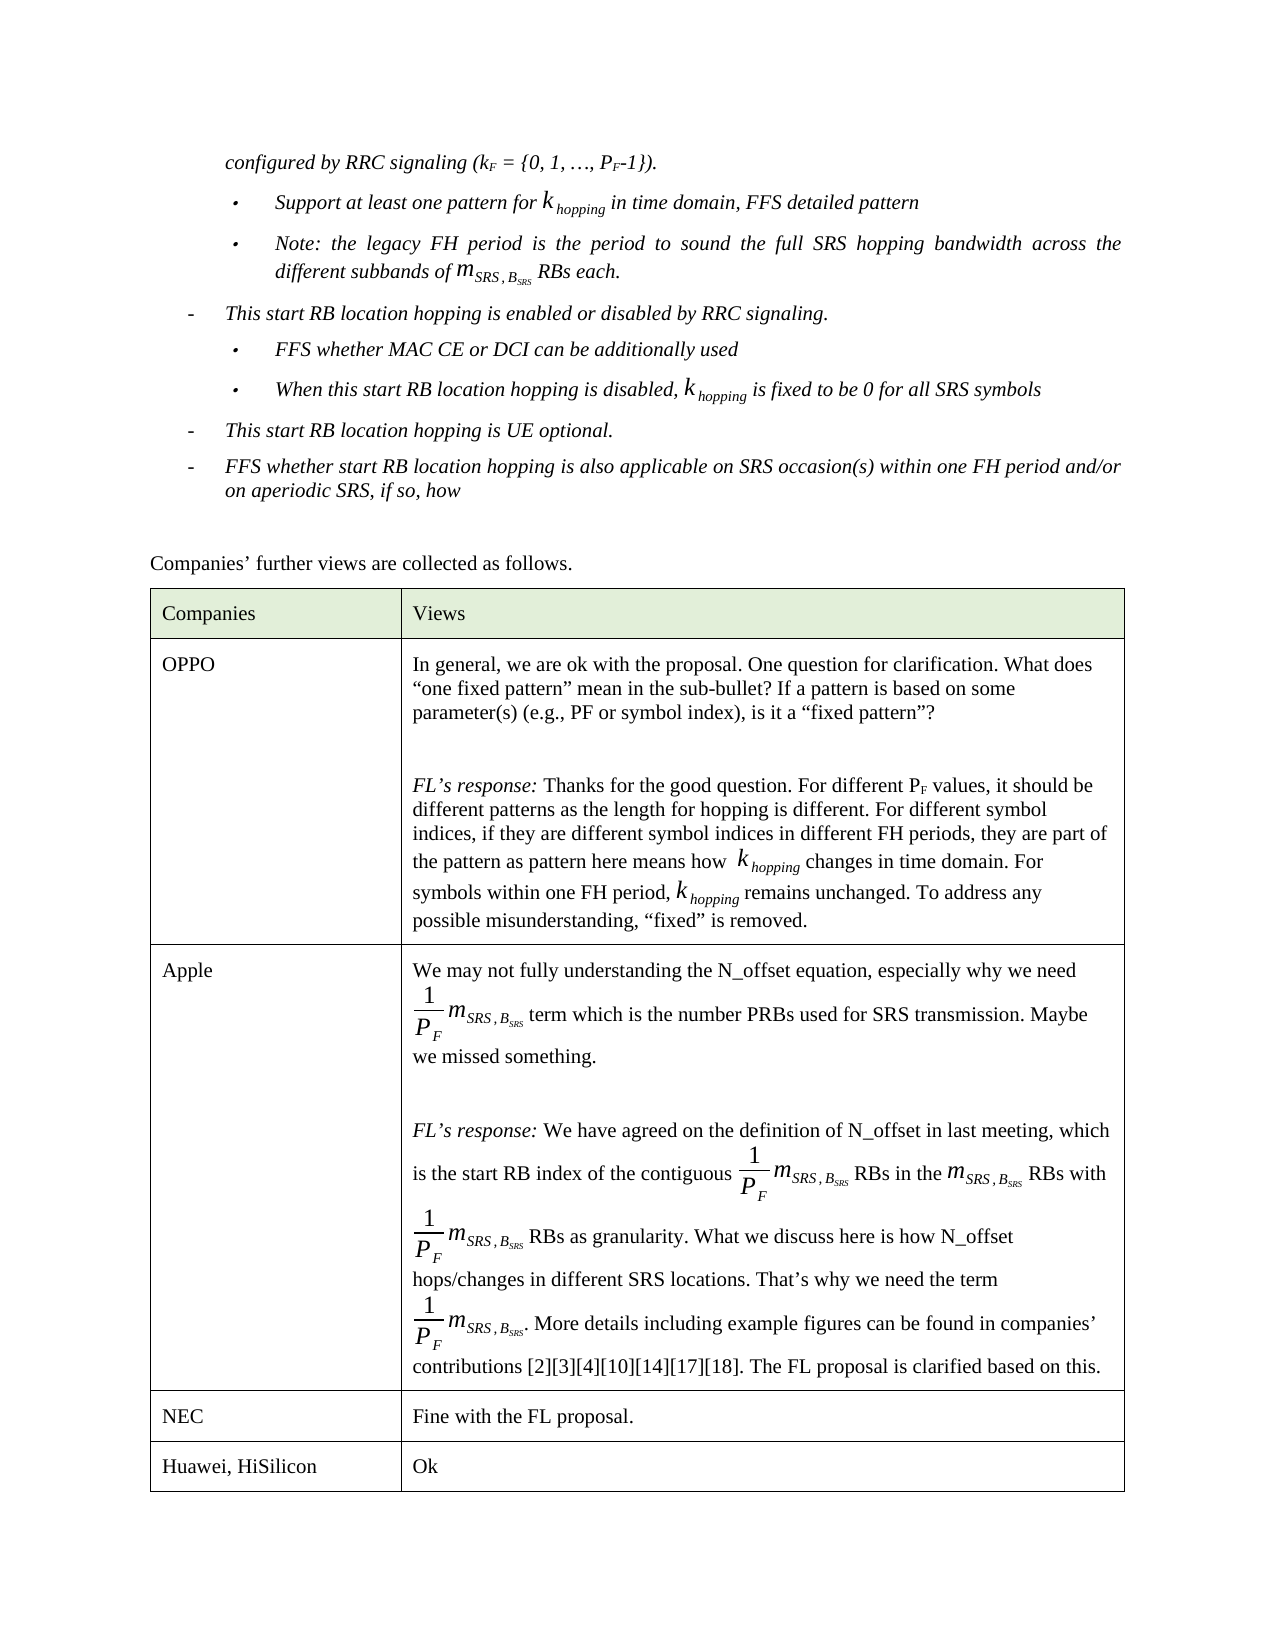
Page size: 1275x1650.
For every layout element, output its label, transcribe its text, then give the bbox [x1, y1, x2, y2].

list FFS whether MAC CE or DCI can be additionally used [231, 337, 1125, 361]
table_cell In general, we are ok with the proposal. One question for clarification. What does “one fixed pattern” mean in the sub-bullet? If a pattern is based on some parameter(s) (e.g., PF or symbol index), is it a “fixed pattern”? FL’s response: Thanks for the good question. For different PF values, it should be different patterns as the length for hopping is different. For different symbol indices, if they are different symbol indices in different FH periods, they are part of the pattern as pattern here means how changes in time domain. For symbols within one FH period, remains unchanged. To address any possible misunderstanding, “fixed” is removed. [402, 639, 1124, 944]
table_cell Ok [402, 1442, 1124, 1491]
table_cell OPPO [151, 639, 401, 944]
list Support at least one pattern for in time domain, FFS detailed pattern [231, 187, 1125, 218]
table_cell Fine with the FL proposal. [402, 1391, 1124, 1441]
table_cell We may not fully understanding the N_offset equation, especially why we need term which is the number PRBs used for SRS transmission. Maybe we missed something. FL’s response: We have agreed on the definition of N_offset in last meeting, which is the start RB index of the contiguous RBs in the RBs with RBs as granularity. What we discuss here is how N_offset hops/changes in different SRS locations. That’s why we need the term . More details including example figures can be found in companies’ contributions [2][3][4][10][14][17][18]. The FL proposal is clarified based on this. [402, 945, 1124, 1390]
text Companies’ further views are collected as follows. [150, 551, 1125, 575]
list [187, 150, 1125, 174]
table_cell NEC [151, 1391, 401, 1441]
table_header Views [402, 589, 1124, 638]
table_cell Huawei, HiSilicon [151, 1442, 401, 1491]
list FFS whether start RB location hopping is also applicable on SRS occasion(s) within one FH period and/or on aperiodic SRS, if so, how [187, 454, 1125, 502]
list This start RB location hopping is UE optional. [187, 417, 1125, 442]
list This start RB location hopping is enabled or disabled by RRC signaling. [187, 301, 1125, 324]
table_cell Apple [151, 945, 401, 1390]
list When this start RB location hopping is disabled, is fixed to be 0 for all SRS symbols [231, 374, 1125, 405]
table_header Companies [151, 589, 401, 638]
list Note: the legacy FH period is the period to sound the full SRS hopping bandwidth across the different subbands of RBs each. [231, 230, 1125, 288]
